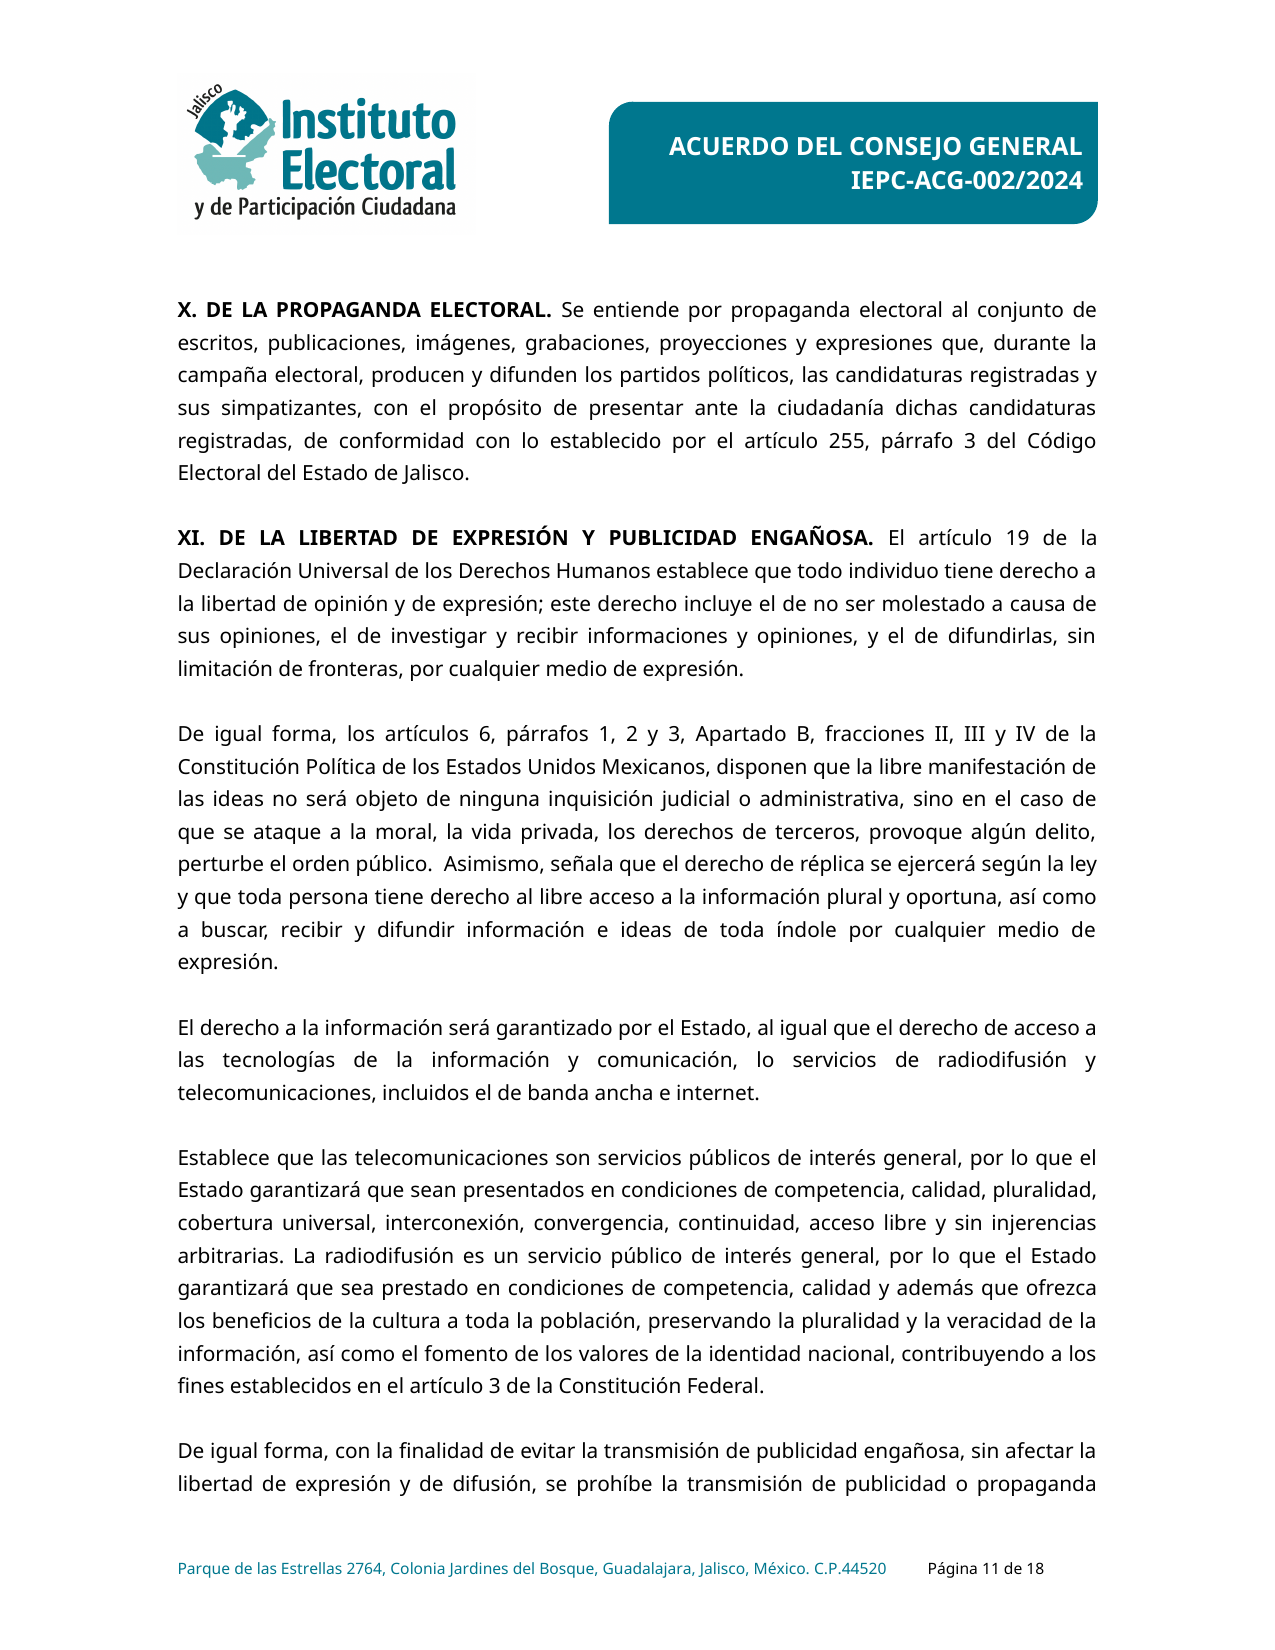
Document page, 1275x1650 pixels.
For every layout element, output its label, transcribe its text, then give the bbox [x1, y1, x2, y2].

text Establece que las telecomunicaciones son servicios públicos de interés general, por lo que el Estado garantizará que sean presentados en condiciones de competencia, calidad, pluralidad, cobertura universal, interconexión, convergencia, continuidad, acceso libre y sin injerencias arbitrarias. La radiodifusión es un servicio público de interés general, por lo que el Estado garantizará que sea prestado en condiciones de competencia, calidad y además que ofrezca los beneficios de la cultura a toda la población, preservando la pluralidad y la veracidad de la información, así como el fomento de los valores de la identidad nacional, contribuyendo a los fines establecidos en el artículo 3 de la Constitución Federal. [177, 1143, 1098, 1400]
picture [177, 73, 477, 235]
text El derecho a la información será garantizado por el Estado, al igual que el derecho de acceso a las tecnologías de la información y comunicación, lo servicios de radiodifusión y telecomunicaciones, incluidos el de banda ancha e internet. [177, 1013, 1098, 1106]
text XI. DE LA LIBERTAD DE EXPRESIÓN Y PUBLICIDAD ENGAÑOSA. El artículo 19 de la Declaración Universal de los Derechos Humanos establece que todo individuo tiene derecho a la libertad de opinión y de expresión; este derecho incluye el de no ser molestado a causa de sus opiniones, el de investigar y recibir informaciones y opiniones, y el de difundirlas, sin limitación de fronteras, por cualquier medio de expresión. [177, 523, 1098, 682]
text X. DE LA PROPAGANDA ELECTORAL. Se entiende por propaganda electoral al conjunto de escritos, publicaciones, imágenes, grabaciones, proyecciones y expresiones que, durante la campaña electoral, producen y difunden los partidos políticos, las candidaturas registradas y sus simpatizantes, con el propósito de presentar ante la ciudadanía dichas candidaturas registradas, de conformidad con lo establecido por el artículo 255, párrafo 3 del Código Electoral del Estado de Jalisco. [177, 295, 1098, 487]
text De igual forma, los artículos 6, párrafos 1, 2 y 3, Apartado B, fracciones II, III y IV de la Constitución Política de los Estados Unidos Mexicanos, disponen que la libre manifestación de las ideas no será objeto de ninguna inquisición judicial o administrativa, sino en el caso de que se ataque a la moral, la vida privada, los derechos de terceros, provoque algún delito, perturbe el orden público. Asimismo, señala que el derecho de réplica se ejercerá según la ley y que toda persona tiene derecho al libre acceso a la información plural y oportuna, así como a buscar, recibir y difundir información e ideas de toda índole por cualquier medio de expresión. [177, 719, 1098, 976]
